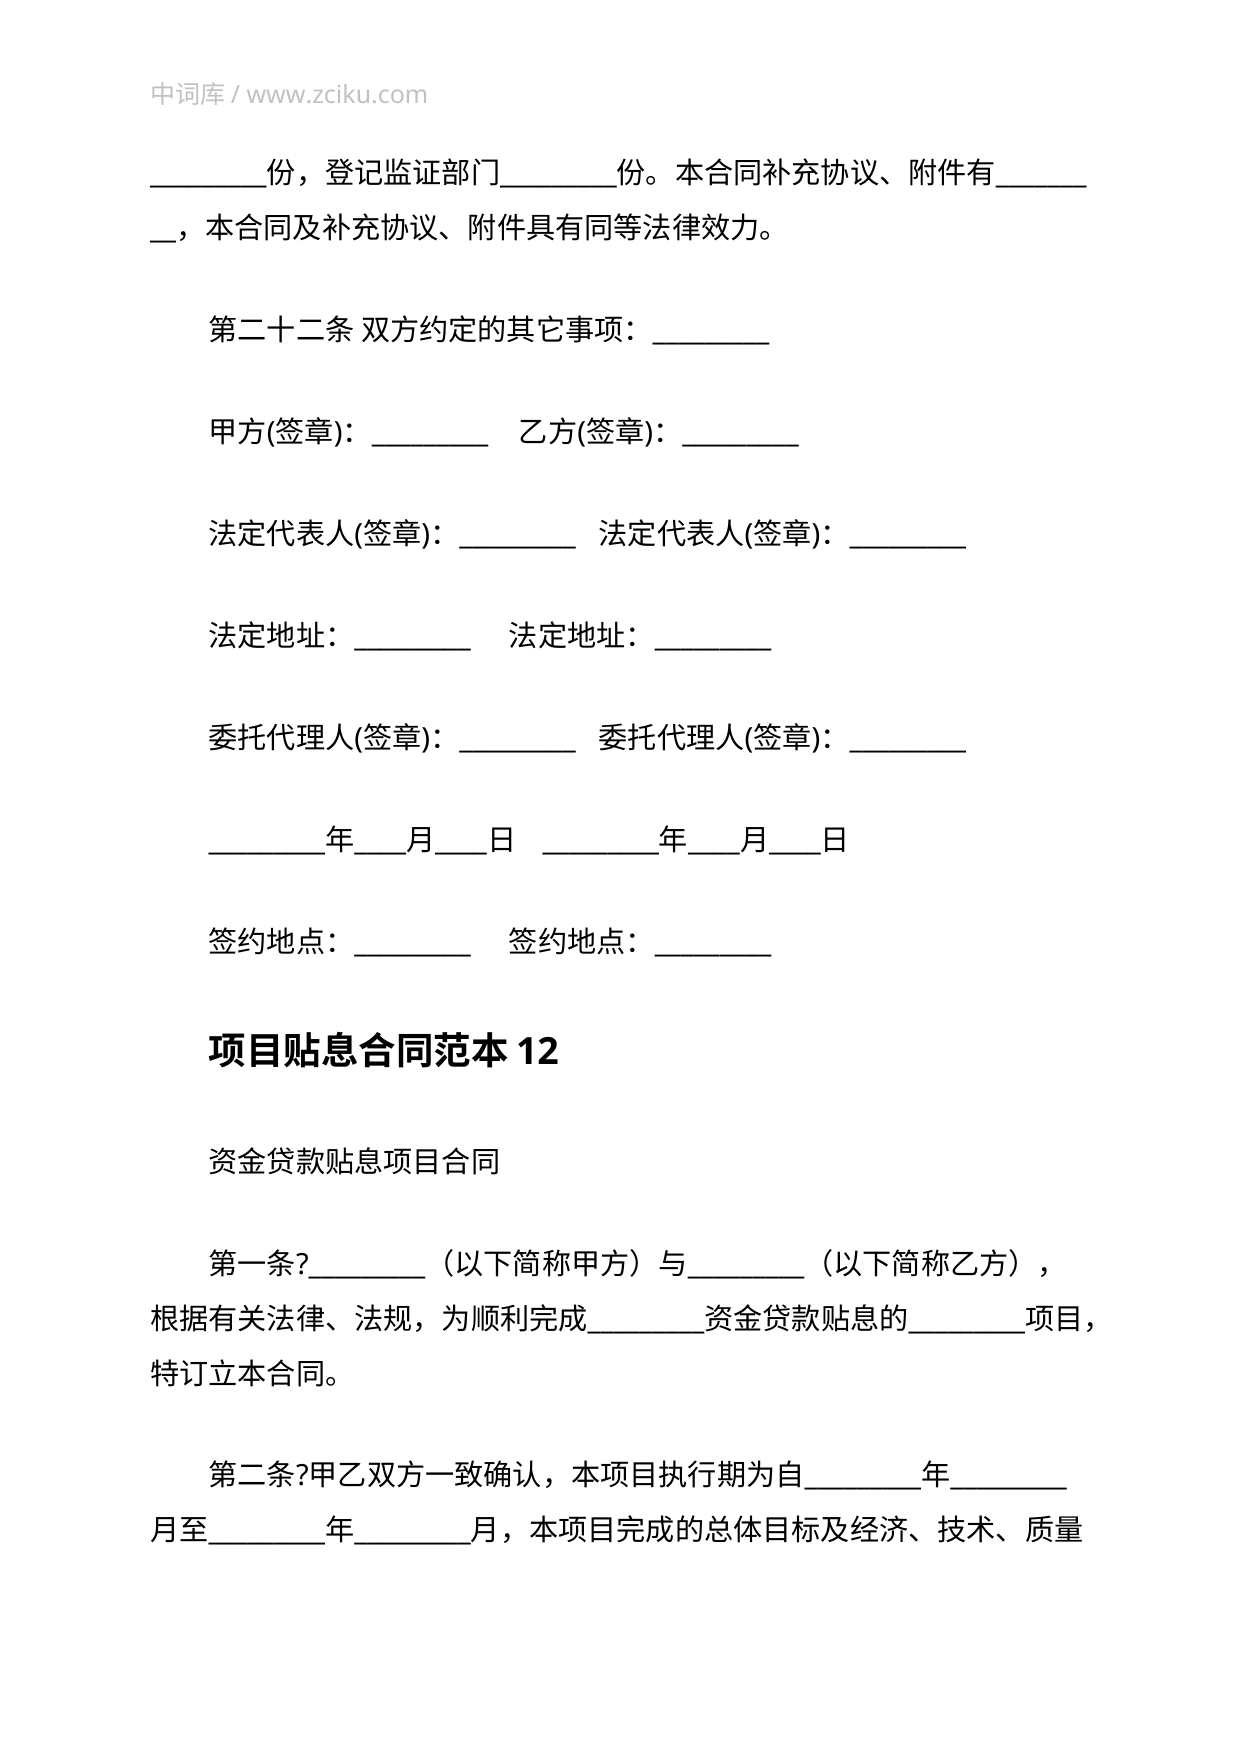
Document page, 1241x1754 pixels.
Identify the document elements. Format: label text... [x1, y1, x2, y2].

text 资金贷款贴息项目合同 [150, 1138, 1090, 1181]
text 甲方(签章)：_________ 乙方(签章)：_________ [150, 409, 1090, 451]
text 第二十二条 双方约定的其它事项：_________ [150, 307, 1090, 349]
text 法定地址：_________ 法定地址：_________ [150, 613, 1090, 655]
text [150, 150, 1090, 247]
text 签约地点：_________ 签约地点：_________ [150, 919, 1090, 961]
text 法定代表人(签章)：_________ 法定代表人(签章)：_________ [150, 511, 1090, 553]
text 第一条?_________（以下简称甲方）与_________（以下简称乙方），根据有关法律、法规，为顺利完成_________资金贷款贴息的_________项目，特订立本合同。 [150, 1240, 1090, 1392]
text 项目贴息合同范本12 [150, 1021, 1090, 1075]
text 委托代理人(签章)：_________ 委托代理人(签章)：_________ [150, 715, 1090, 757]
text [150, 1452, 1090, 1549]
text _________年____月____日 _________年____月____日 [150, 817, 1090, 859]
